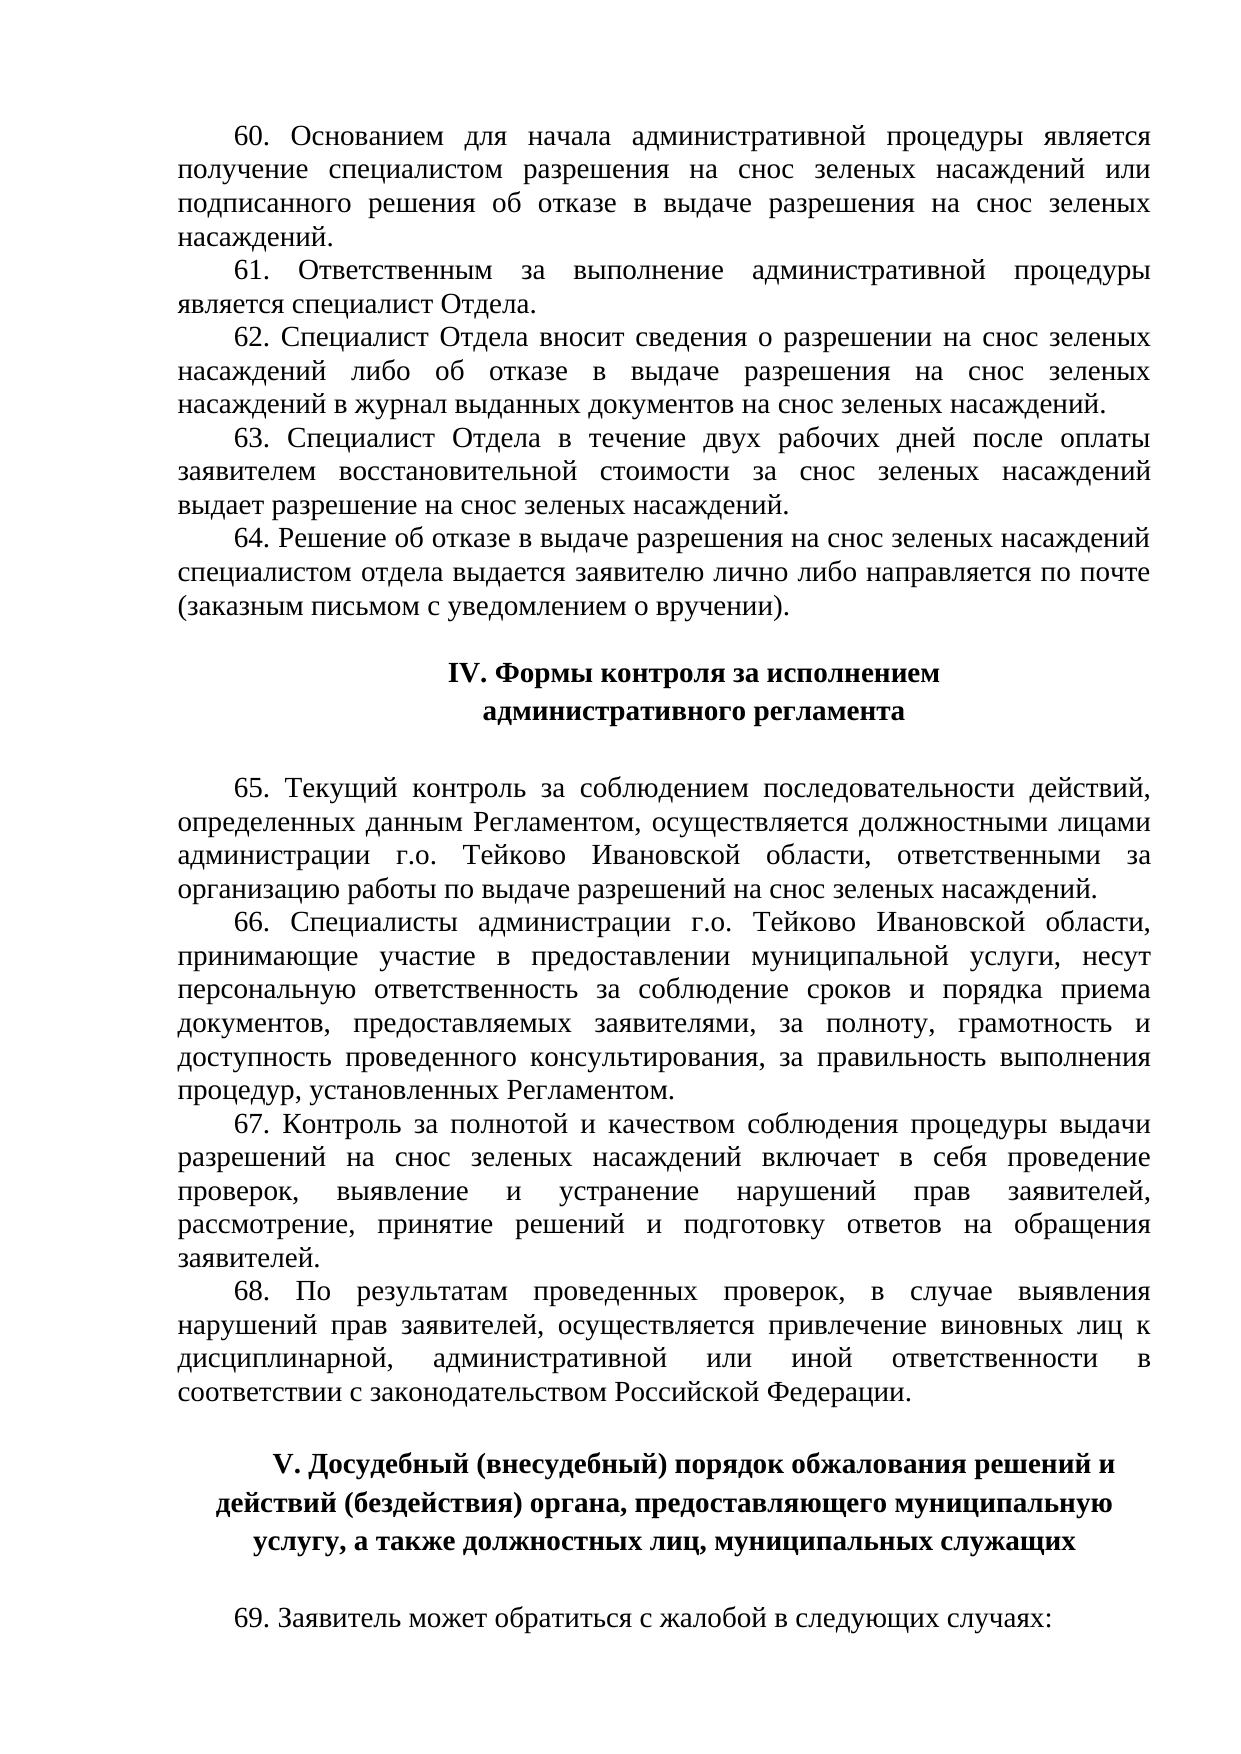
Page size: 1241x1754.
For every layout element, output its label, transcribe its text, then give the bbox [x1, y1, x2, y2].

text 68. По результатам проведенных проверок, в случае выявления нарушений прав заявителей, осуществляется привлечение виновных лиц к дисциплинарной, административной или иной ответственности в соответствии с законодательством Российской Федерации. [177, 1273, 1152, 1408]
text 63. Специалист Отдела в течение двух рабочих дней после оплаты заявителем восстановительной стоимости за снос зеленых насаждений выдает разрешение на снос зеленых насаждений. [177, 420, 1152, 521]
text 60. Основанием для начала административной процедуры является получение специалистом разрешения на снос зеленых насаждений или подписанного решения об отказе в выдаче разрешения на снос зеленых насаждений. [177, 118, 1152, 252]
text 64. Решение об отказе в выдаче разрешения на снос зеленых насаждений специалистом отдела выдается заявителю лично либо направляется по почте (заказным письмом с уведомлением о вручении). [177, 521, 1152, 621]
text IV. Формы контроля за исполнением [177, 655, 1152, 688]
text 69. Заявитель может обратиться с жалобой в следующих случаях: [177, 1600, 1152, 1634]
text 61. Ответственным за выполнение административной процедуры является специалист Отдела. [177, 252, 1152, 319]
text 62. Специалист Отдела вносит сведения о разрешении на снос зеленых насаждений либо об отказе в выдаче разрешения на снос зеленых насаждений в журнал выданных документов на снос зеленых насаждений. [177, 319, 1152, 420]
text 65. Текущий контроль за соблюдением последовательности действий, определенных данным Регламентом, осуществляется должностными лицами администрации г.о. Тейково Ивановской области, ответственными за организацию работы по выдаче разрешений на снос зеленых насаждений. [177, 770, 1152, 904]
text V. Досудебный (внесудебный) порядок обжалования решений и действий (бездействия) органа, предоставляющего муниципальную услугу, а также должностных лиц, муниципальных служащих [177, 1446, 1152, 1557]
text 67. Контроль за полнотой и качеством соблюдения процедуры выдачи разрешений на снос зеленых насаждений включает в себя проведение проверок, выявление и устранение нарушений прав заявителей, рассмотрение, принятие решений и подготовку ответов на обращения заявителей. [177, 1106, 1152, 1273]
text 66. Специалисты администрации г.о. Тейково Ивановской области, принимающие участие в предоставлении муниципальной услуги, несут персональную ответственность за соблюдение сроков и порядка приема документов, предоставляемых заявителями, за полноту, грамотность и доступность проведенного консультирования, за правильность выполнения процедур, установленных Регламентом. [177, 904, 1152, 1106]
text административного регламента [177, 693, 1152, 727]
